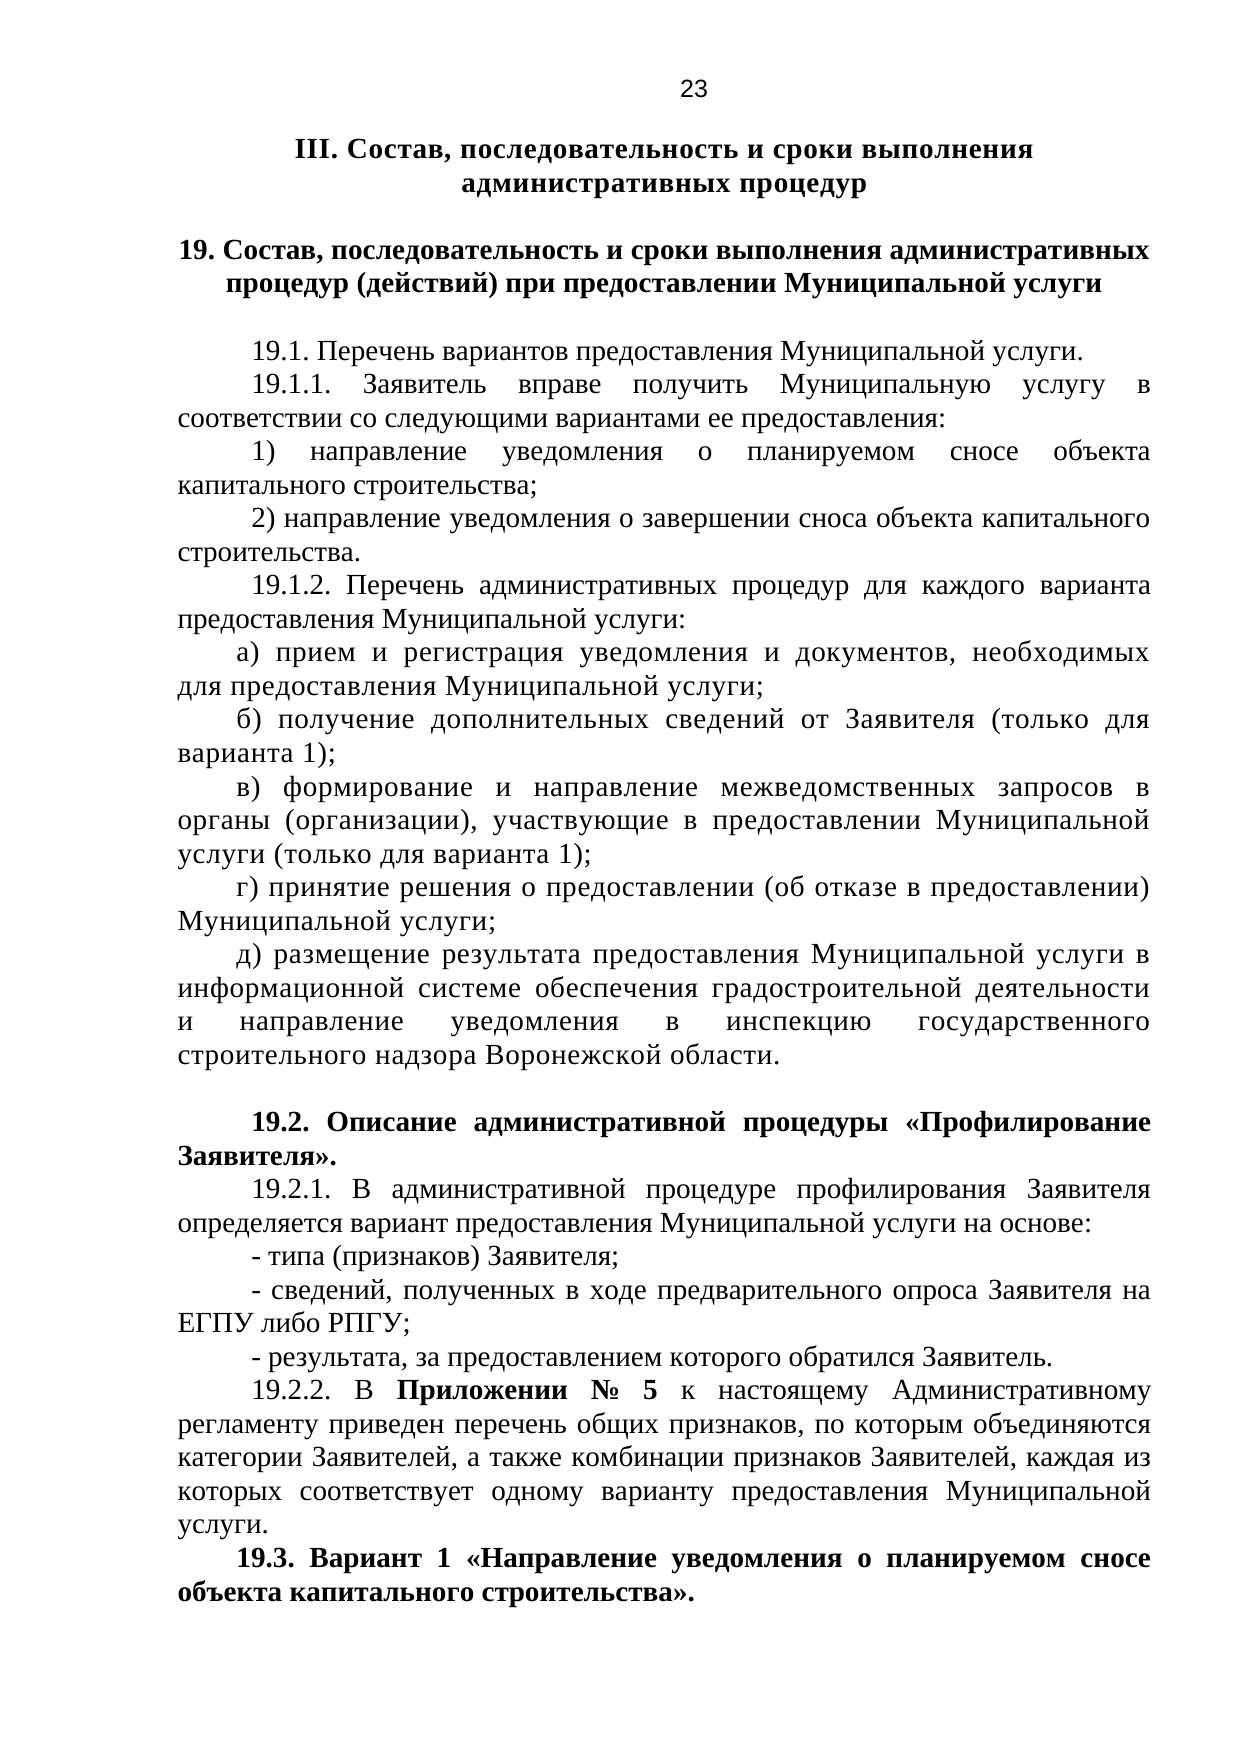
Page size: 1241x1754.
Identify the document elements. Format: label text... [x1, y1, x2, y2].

text 19. Состав, последовательность и сроки выполнения административных процедур (действий) при предоставлении Муниципальной услуги [177, 232, 1152, 299]
text 19.2. Описание административной процедуры «Профилирование Заявителя». [177, 1104, 1152, 1171]
text 19.1. Перечень вариантов предоставления Муниципальной услуги. [177, 333, 1152, 366]
text б) получение дополнительных сведений от Заявителя (только для варианта 1); [177, 702, 1152, 769]
text - сведений, полученных в ходе предварительного опроса Заявителя на ЕГПУ либо РПГУ; [177, 1272, 1152, 1339]
text в) формирование и направление межведомственных запросов в органы (организации), участвующие в предоставлении Муниципальной услуги (только для варианта 1); [177, 769, 1152, 869]
text - результата, за предоставлением которого обратился Заявитель. [177, 1339, 1152, 1372]
text 19.3. Вариант 1 «Направление уведомления о планируемом сносе объекта капитального строительства». [177, 1540, 1152, 1607]
text а) прием и регистрация уведомления и документов, необходимых для предоставления Муниципальной услуги; [177, 634, 1152, 702]
text - типа (признаков) Заявителя; [177, 1238, 1152, 1272]
text III. Состав, последовательность и сроки выполнения административных процедур [177, 131, 1152, 198]
text 19.1.1. Заявитель вправе получить Муниципальную услугу в соответствии со следующими вариантами ее предоставления: [177, 366, 1152, 433]
text д) размещение результата предоставления Муниципальной услуги в информационной системе обеспечения градостроительной деятельности и направление уведомления в инспекцию государственного строительного надзора Воронежской области. [177, 936, 1152, 1071]
text 19.2.2. В Приложении № 5 к настоящему Административному регламенту приведен перечень общих признаков, по которым объединяются категории Заявителей, а также комбинации признаков Заявителей, каждая из которых соответствует одному варианту предоставления Муниципальной услуги. [177, 1372, 1152, 1540]
text г) принятие решения о предоставлении (об отказе в предоставлении) Муниципальной услуги; [177, 869, 1152, 936]
text 19.2.1. В административной процедуре профилирования Заявителя определяется вариант предоставления Муниципальной услуги на основе: [177, 1171, 1152, 1238]
text 19.1.2. Перечень административных процедур для каждого варианта предоставления Муниципальной услуги: [177, 567, 1152, 634]
text 1) направление уведомления о планируемом сносе объекта капитального строительства; [177, 433, 1152, 500]
text 2) направление уведомления о завершении сноса объекта капитального строительства. [177, 500, 1152, 567]
